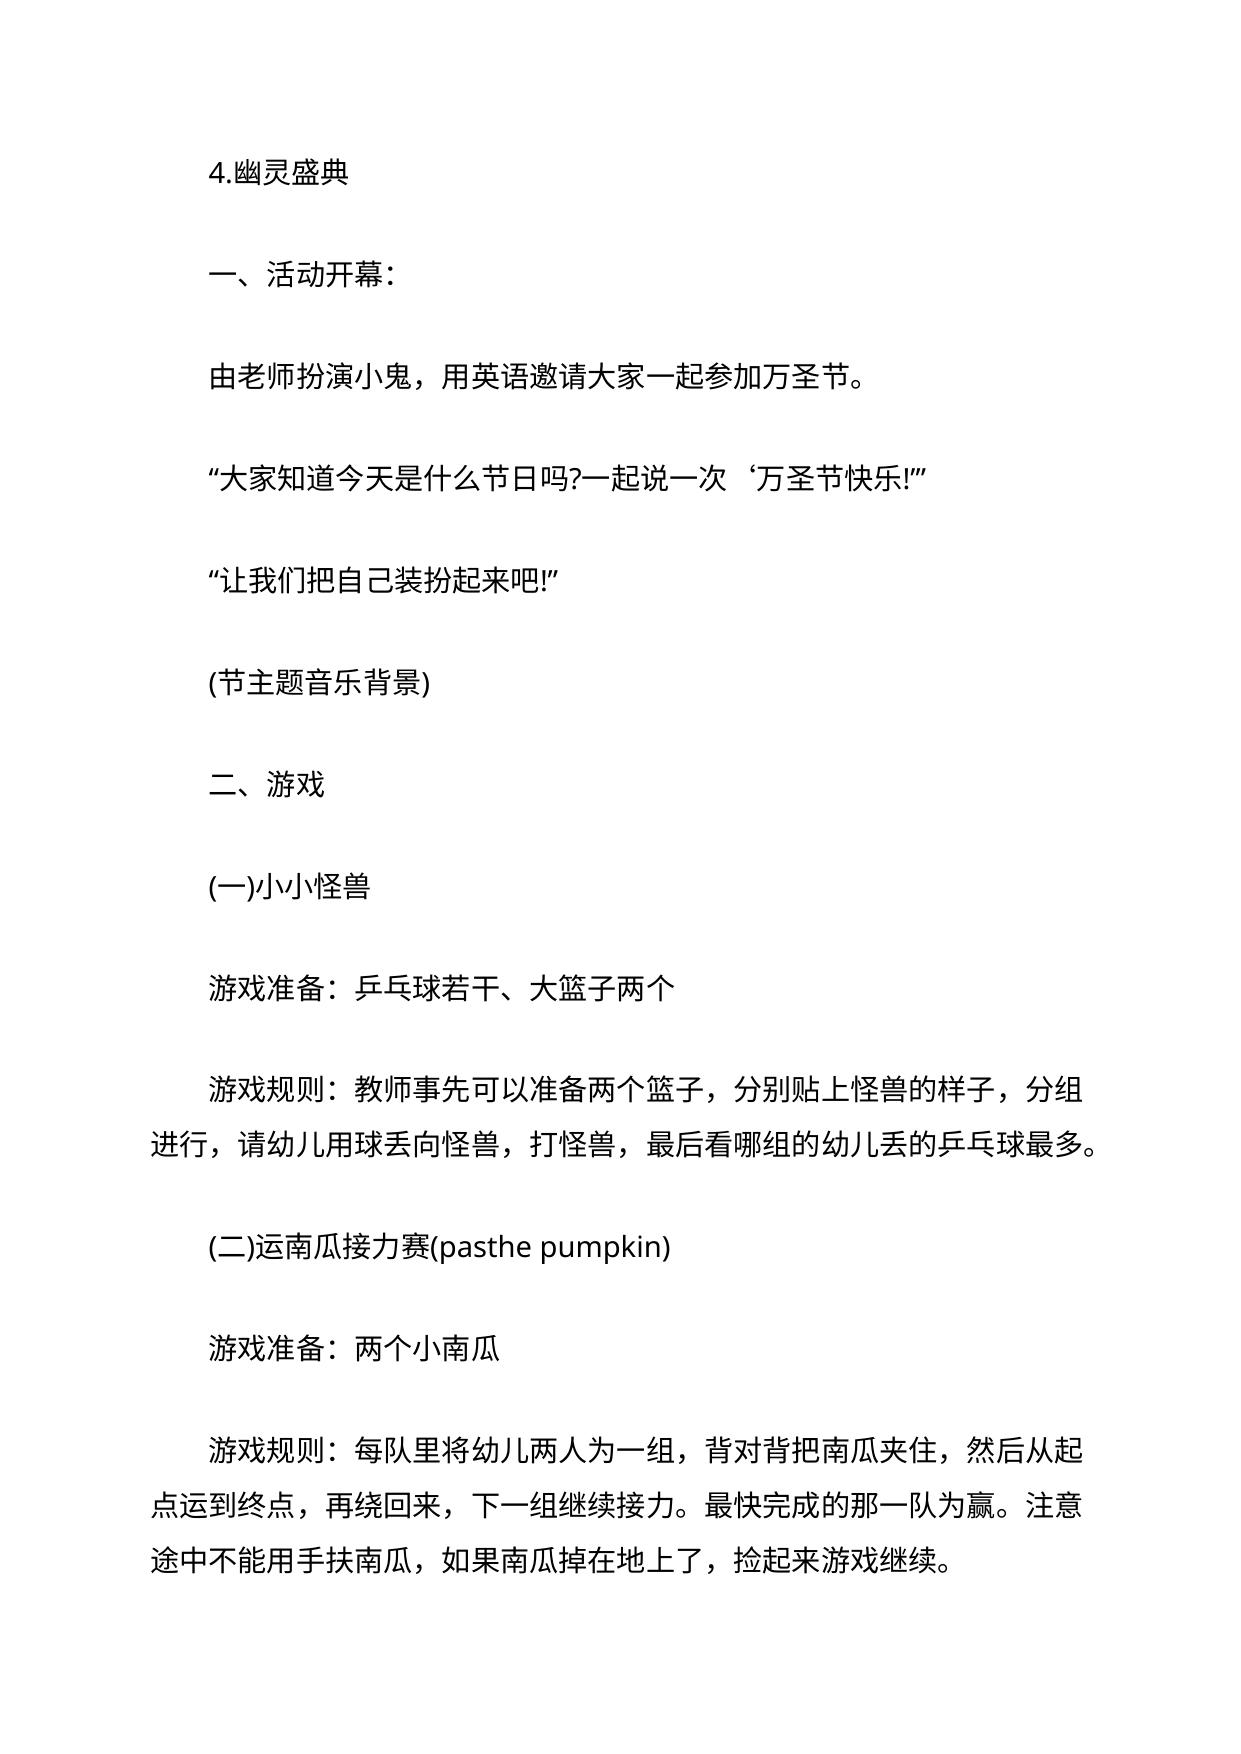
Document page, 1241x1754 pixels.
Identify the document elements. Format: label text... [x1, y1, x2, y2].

text 游戏准备：两个小南瓜 [150, 1326, 1090, 1368]
text 4.幽灵盛典 [150, 150, 1090, 192]
text 由老师扮演小鬼，用英语邀请大家一起参加万圣节。 [150, 354, 1090, 396]
text (节主题音乐背景) [150, 659, 1090, 702]
text 游戏准备：乒乓球若干、大篮子两个 [150, 965, 1090, 1007]
text 游戏规则：教师事先可以准备两个篮子，分别贴上怪兽的样子，分组进行，请幼儿用球丢向怪兽，打怪兽，最后看哪组的幼儿丢的乒乓球最多。 [150, 1067, 1090, 1164]
text “大家知道今天是什么节日吗?一起说一次‘万圣节快乐!’” [150, 456, 1090, 498]
text “让我们把自己装扮起来吧!” [150, 557, 1090, 600]
text 二、游戏 [150, 761, 1090, 804]
text (一)小小怪兽 [150, 863, 1090, 906]
text 游戏规则：每队里将幼儿两人为一组，背对背把南瓜夹住，然后从起点运到终点，再绕回来，下一组继续接力。最快完成的那一队为赢。注意途中不能用手扶南瓜，如果南瓜掉在地上了，捡起来游戏继续。 [150, 1427, 1090, 1579]
text (二)运南瓜接力赛(pasthe pumpkin) [150, 1224, 1090, 1266]
text 一、活动开幕： [150, 252, 1090, 294]
